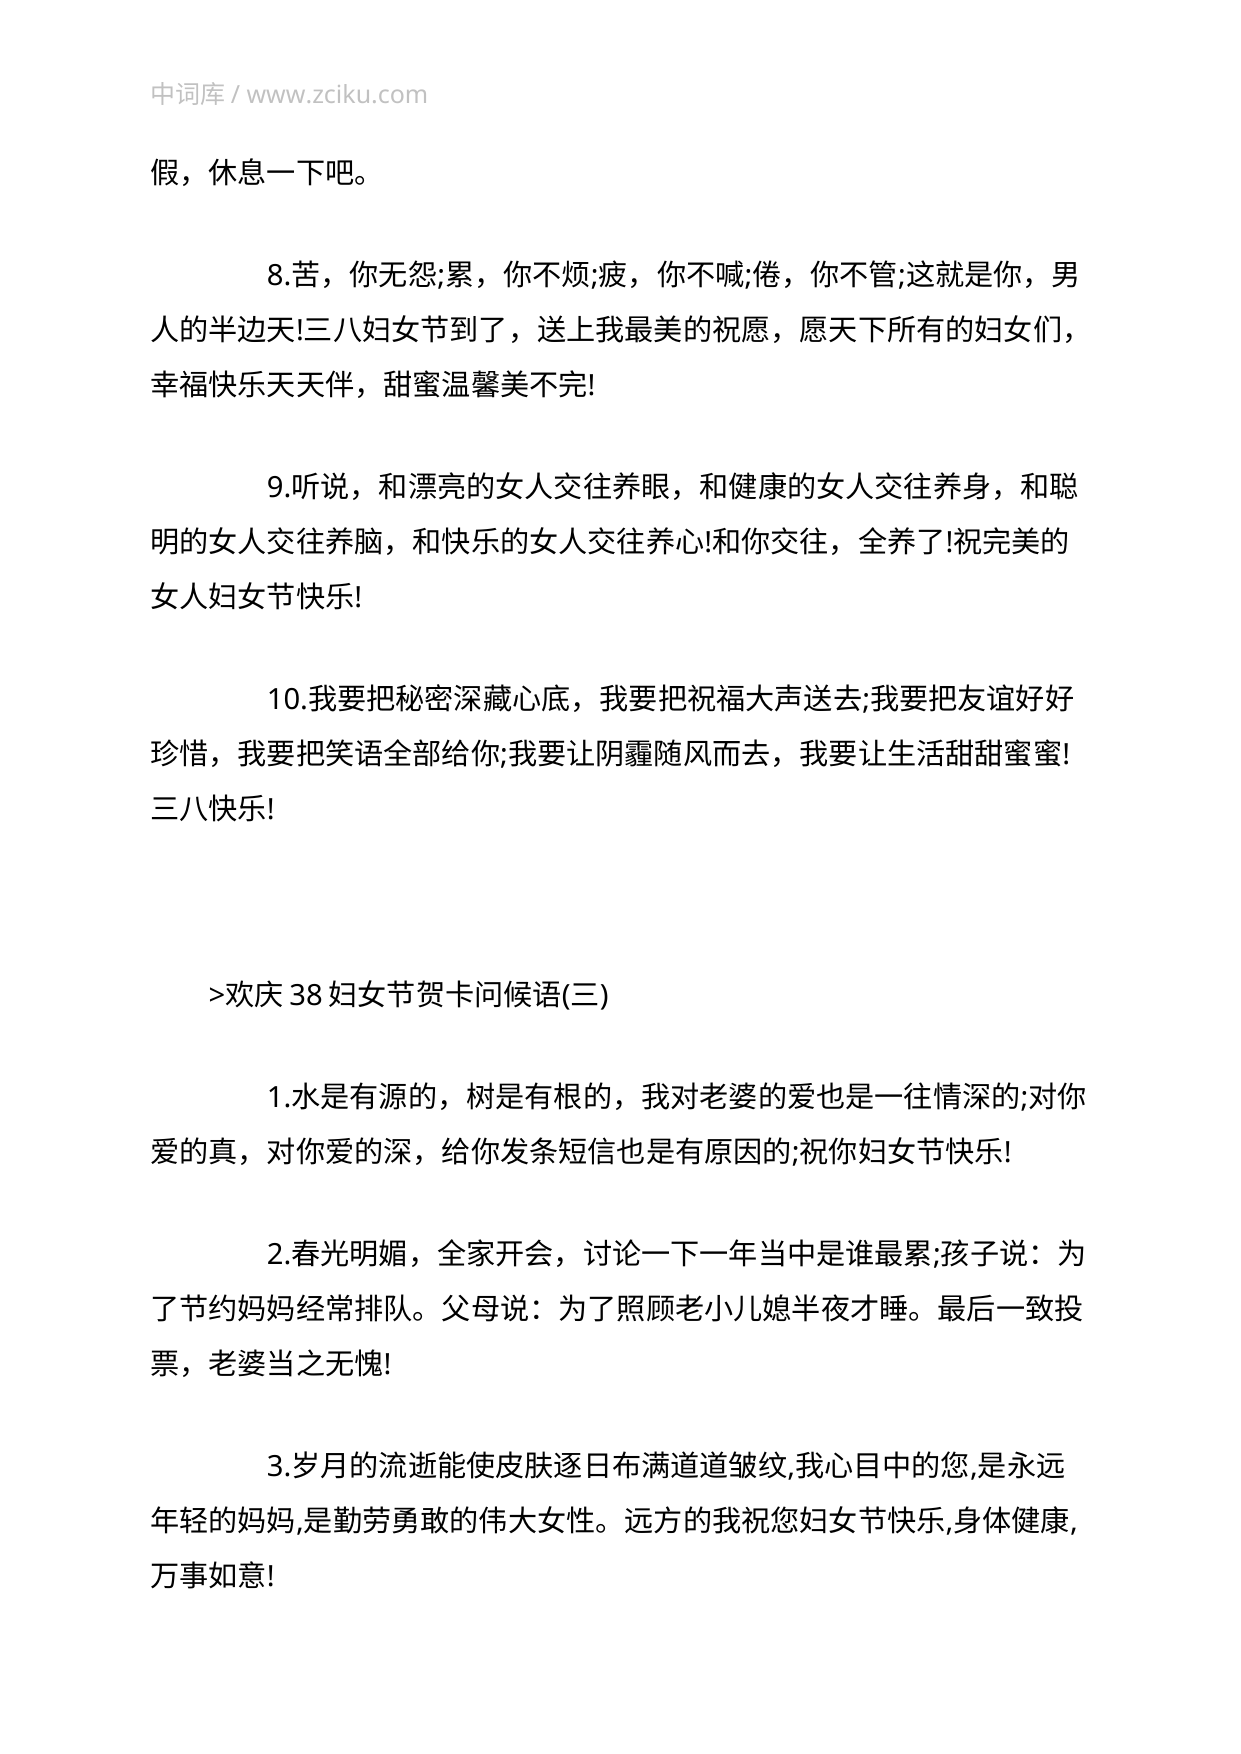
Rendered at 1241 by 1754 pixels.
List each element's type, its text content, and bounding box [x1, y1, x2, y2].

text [150, 150, 1090, 192]
text 9.听说，和漂亮的女人交往养眼，和健康的女人交往养身，和聪明的女人交往养脑，和快乐的女人交往养心!和你交往，全养了!祝完美的女人妇女节快乐! [150, 464, 1090, 616]
text 3.岁月的流逝能使皮肤逐日布满道道皱纹,我心目中的您,是永远年轻的妈妈,是勤劳勇敢的伟大女性。远方的我祝您妇女节快乐,身体健康,万事如意! [150, 1443, 1090, 1595]
text 1.水是有源的，树是有根的，我对老婆的爱也是一往情深的;对你爱的真，对你爱的深，给你发条短信也是有原因的;祝你妇女节快乐! [150, 1074, 1090, 1171]
text 2.春光明媚，全家开会，讨论一下一年当中是谁最累;孩子说：为了节约妈妈经常排队。父母说：为了照顾老小儿媳半夜才睡。最后一致投票，老婆当之无愧! [150, 1231, 1090, 1383]
text >欢庆38妇女节贺卡问候语(三) [150, 972, 1090, 1014]
text 8.苦，你无怨;累，你不烦;疲，你不喊;倦，你不管;这就是你，男人的半边天!三八妇女节到了，送上我最美的祝愿，愿天下所有的妇女们，幸福快乐天天伴，甜蜜温馨美不完! [150, 252, 1090, 404]
text 10.我要把秘密深藏心底，我要把祝福大声送去;我要把友谊好好珍惜，我要把笑语全部给你;我要让阴霾随风而去，我要让生活甜甜蜜蜜!三八快乐! [150, 676, 1090, 828]
